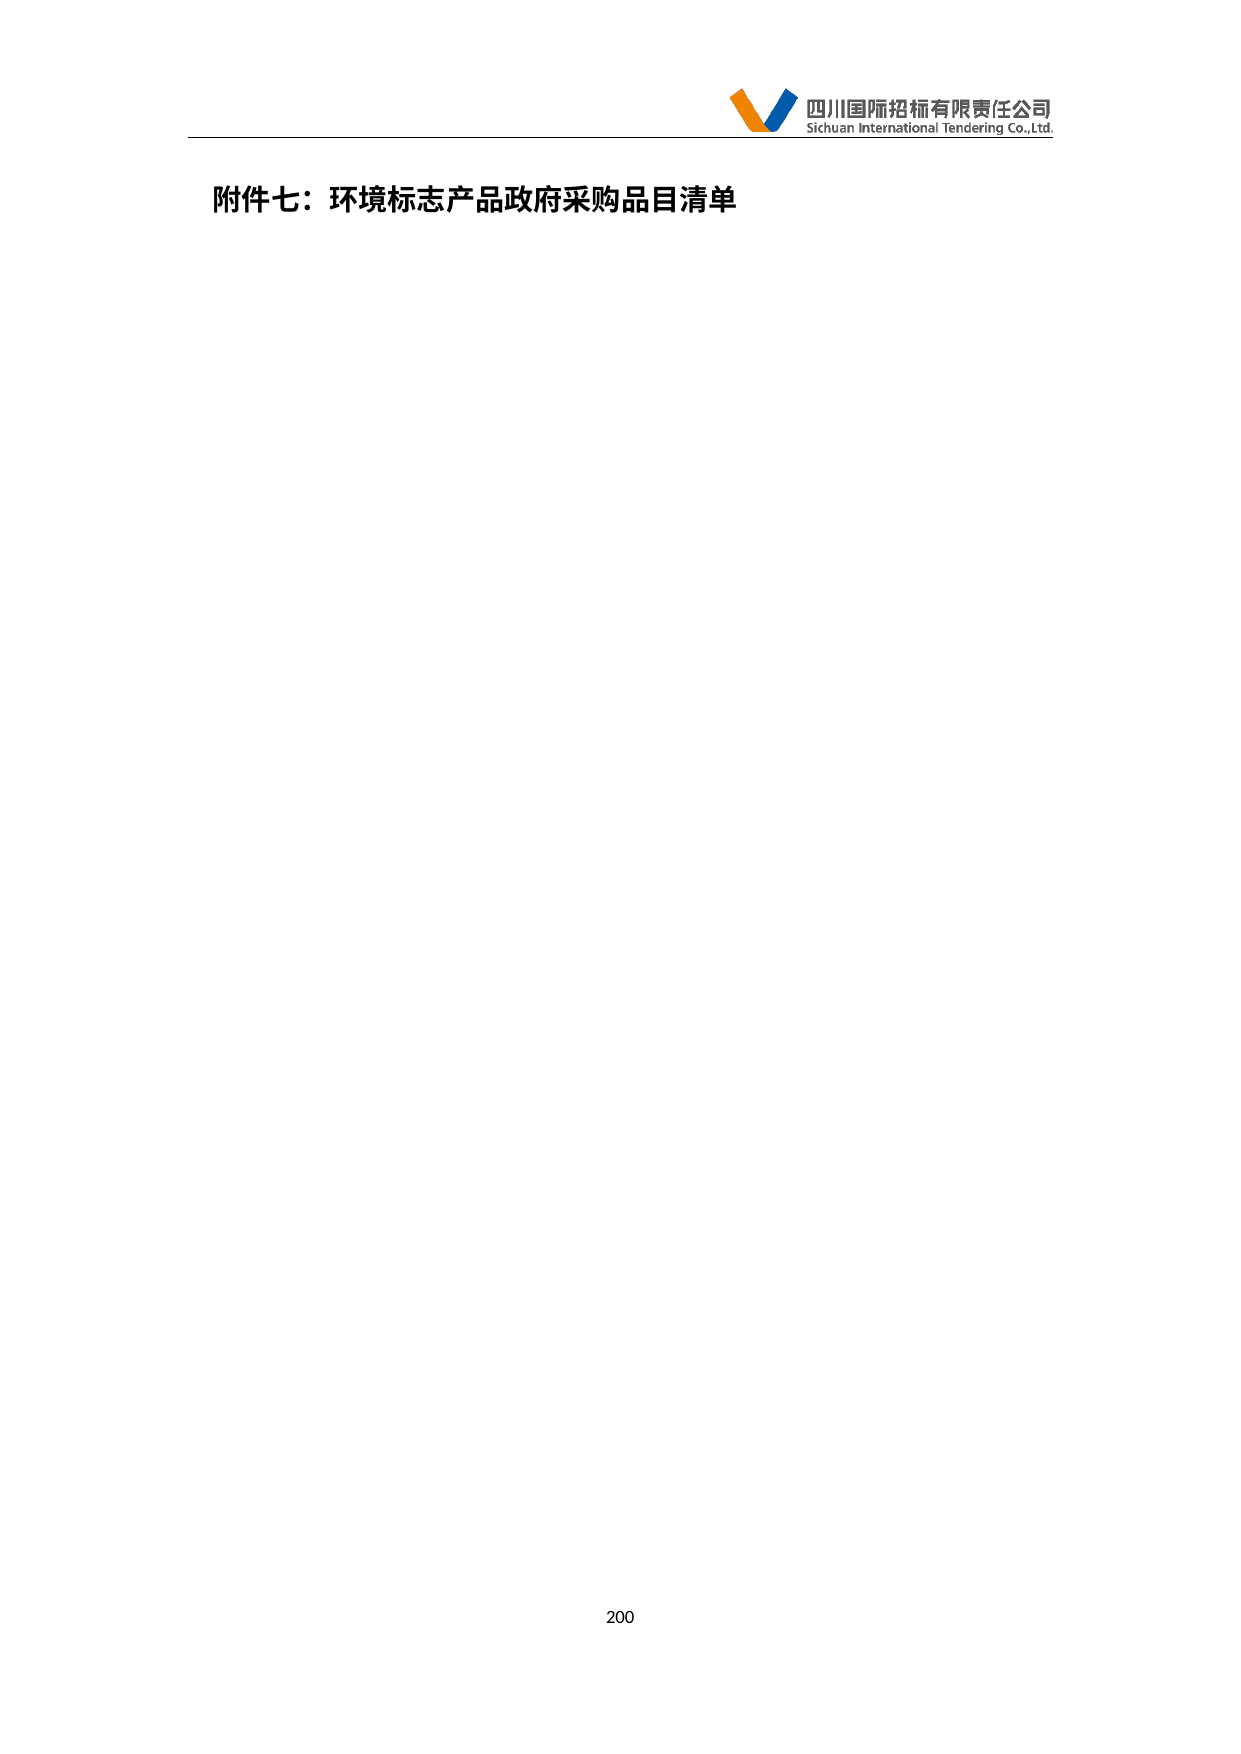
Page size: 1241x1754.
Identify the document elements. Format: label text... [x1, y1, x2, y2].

picture [729, 88, 1053, 135]
text 附件七：环境标志产品政府采购品目清单 [212, 165, 1053, 230]
